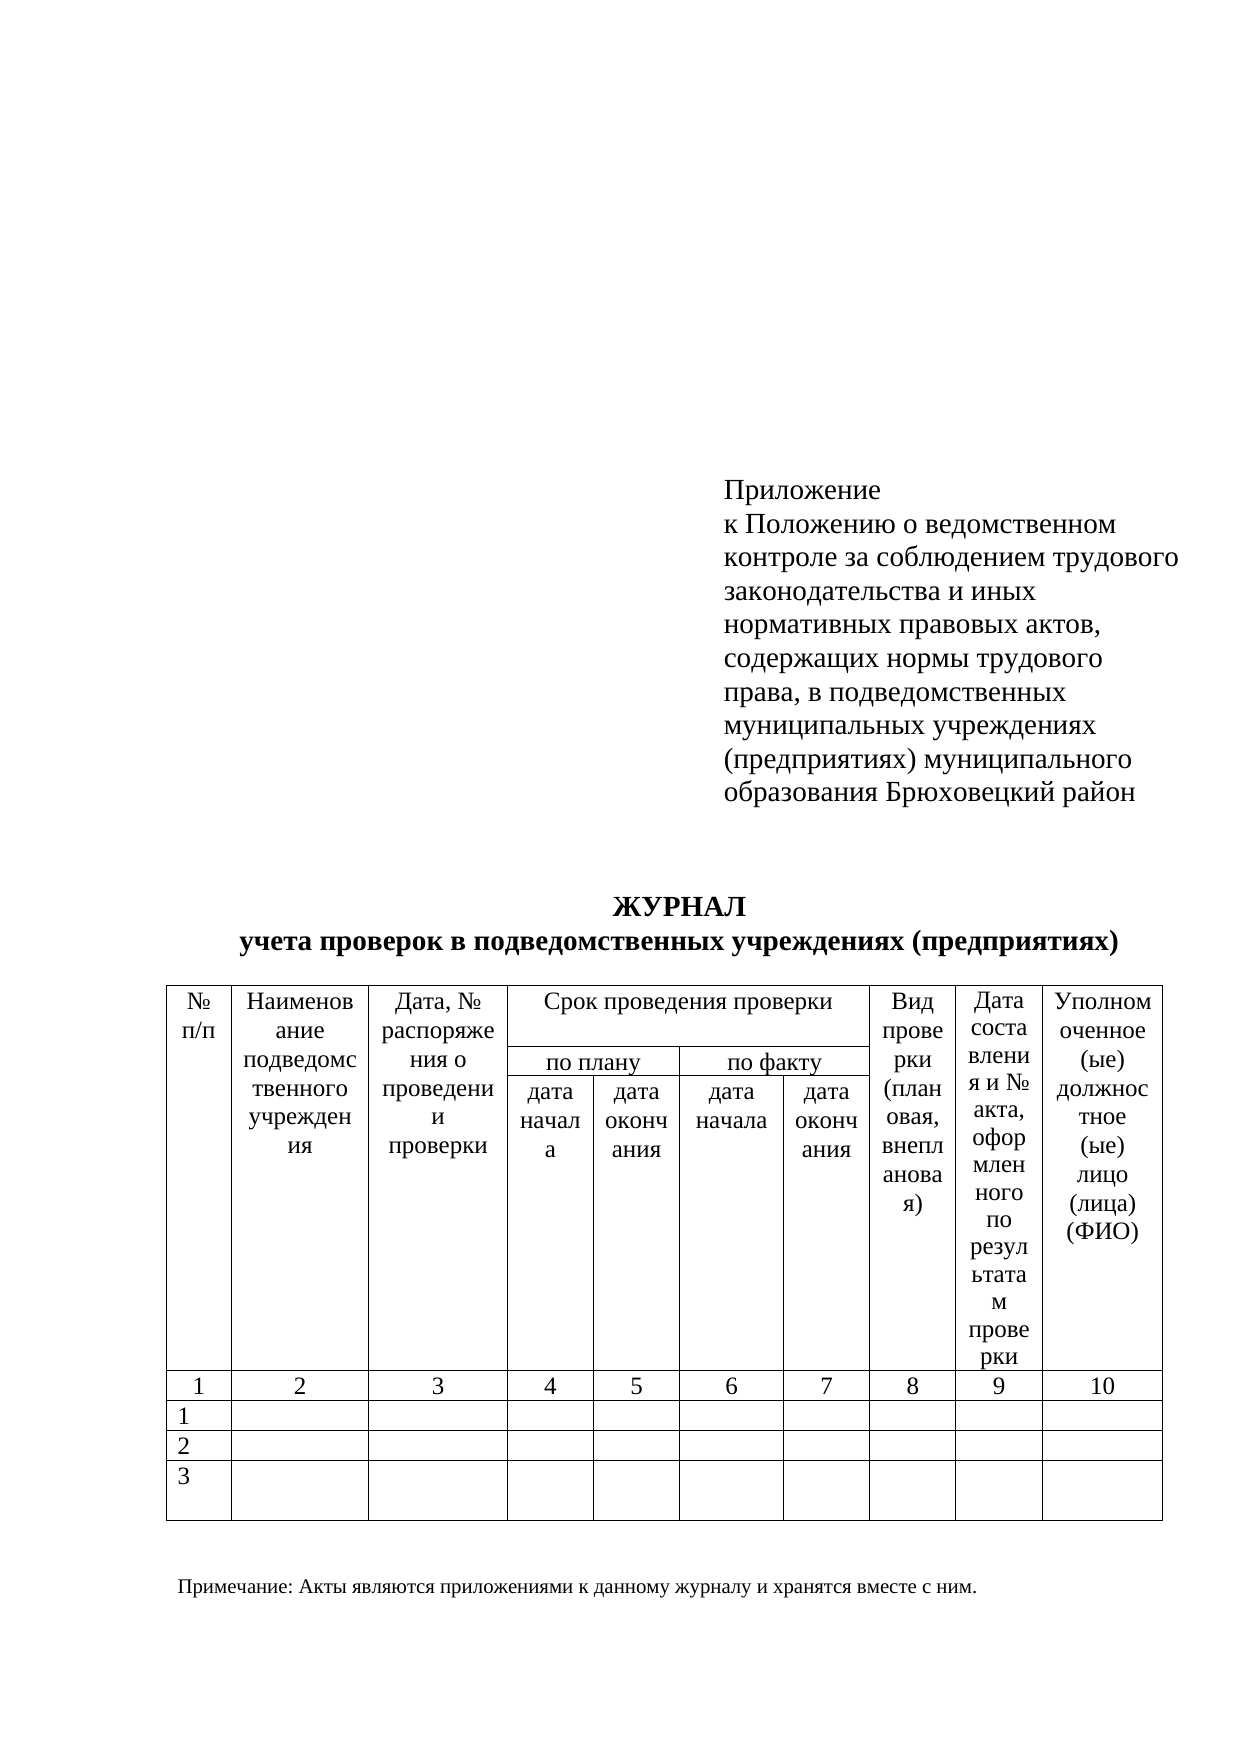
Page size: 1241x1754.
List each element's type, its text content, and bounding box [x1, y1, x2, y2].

table_cell [232, 1431, 368, 1460]
table_cell [232, 1461, 368, 1520]
text нормативных правовых актов, [723, 607, 1181, 640]
text к Положению о ведомственном контроле за соблюдением трудового [723, 506, 1181, 573]
table_cell [784, 1431, 869, 1460]
text законодательства и иных [723, 573, 1181, 607]
table_cell 2 [167, 1431, 231, 1460]
table_header Дата, № распоряжения о проведении проверки [369, 986, 507, 1370]
table_cell по плану [508, 1047, 679, 1075]
table_header Уполномоченное (ые) должностное (ые) лицо (лица) (ФИО) [1043, 986, 1162, 1370]
table_cell 1 [167, 1371, 231, 1400]
table_cell [232, 1401, 368, 1430]
table_cell [1043, 1431, 1162, 1460]
table_cell [594, 1431, 679, 1460]
table_cell дата окончания [784, 1076, 869, 1370]
table_cell [870, 1431, 955, 1460]
text содержащих нормы трудового права, в подведомственных муниципальных учреждениях (предприятиях) муниципального образования Брюховецкий район [723, 640, 1181, 808]
table_cell [784, 1401, 869, 1430]
table_cell дата окончания [594, 1076, 679, 1370]
text ЖУРНАЛ [177, 889, 1181, 923]
table_cell дата начала [680, 1076, 783, 1370]
table_cell [784, 1461, 869, 1520]
table_cell [369, 1431, 507, 1460]
table_cell [870, 1401, 955, 1430]
table_cell [594, 1401, 679, 1430]
table_header Наименование подведомственного учреждения [232, 986, 368, 1370]
table_header № п/п [167, 986, 231, 1370]
table_cell 8 [870, 1371, 955, 1400]
table_cell [369, 1401, 507, 1430]
table_header Вид проверки (плановая, внеплановая) [870, 986, 955, 1370]
table_cell [680, 1401, 783, 1430]
table_header Срок проведения проверки [508, 986, 869, 1046]
table_cell 6 [680, 1371, 783, 1400]
table_cell [956, 1401, 1042, 1430]
table_cell 2 [232, 1371, 368, 1400]
table_cell [870, 1461, 955, 1520]
table_cell [956, 1461, 1042, 1520]
table_cell 3 [369, 1371, 507, 1400]
table_cell [956, 1431, 1042, 1460]
table_cell [508, 1461, 593, 1520]
table_cell 4 [508, 1371, 593, 1400]
table_cell 1 [167, 1401, 231, 1430]
table_cell [369, 1461, 507, 1520]
table_cell по факту [680, 1047, 869, 1075]
table_cell [680, 1461, 783, 1520]
table_cell [594, 1461, 679, 1520]
table_cell 7 [784, 1371, 869, 1400]
table_cell 10 [1043, 1371, 1162, 1400]
table_cell 3 [167, 1461, 231, 1520]
text Приложение [723, 472, 1181, 506]
table_cell [1043, 1461, 1162, 1520]
table_cell 5 [594, 1371, 679, 1400]
table_cell [508, 1401, 593, 1430]
text учета проверок в подведомственных учреждениях (предприятиях) [177, 923, 1181, 957]
table_cell [1043, 1401, 1162, 1430]
table_cell [508, 1431, 593, 1460]
table_cell дата начала [508, 1076, 593, 1370]
text Примечание: Акты являются приложениями к данному журналу и хранятся вместе с ним. [177, 1574, 1181, 1598]
table_cell 9 [956, 1371, 1042, 1400]
table_cell [680, 1431, 783, 1460]
table_header Дата составления и № акта, оформленного по результатам проверки [956, 986, 1042, 1370]
